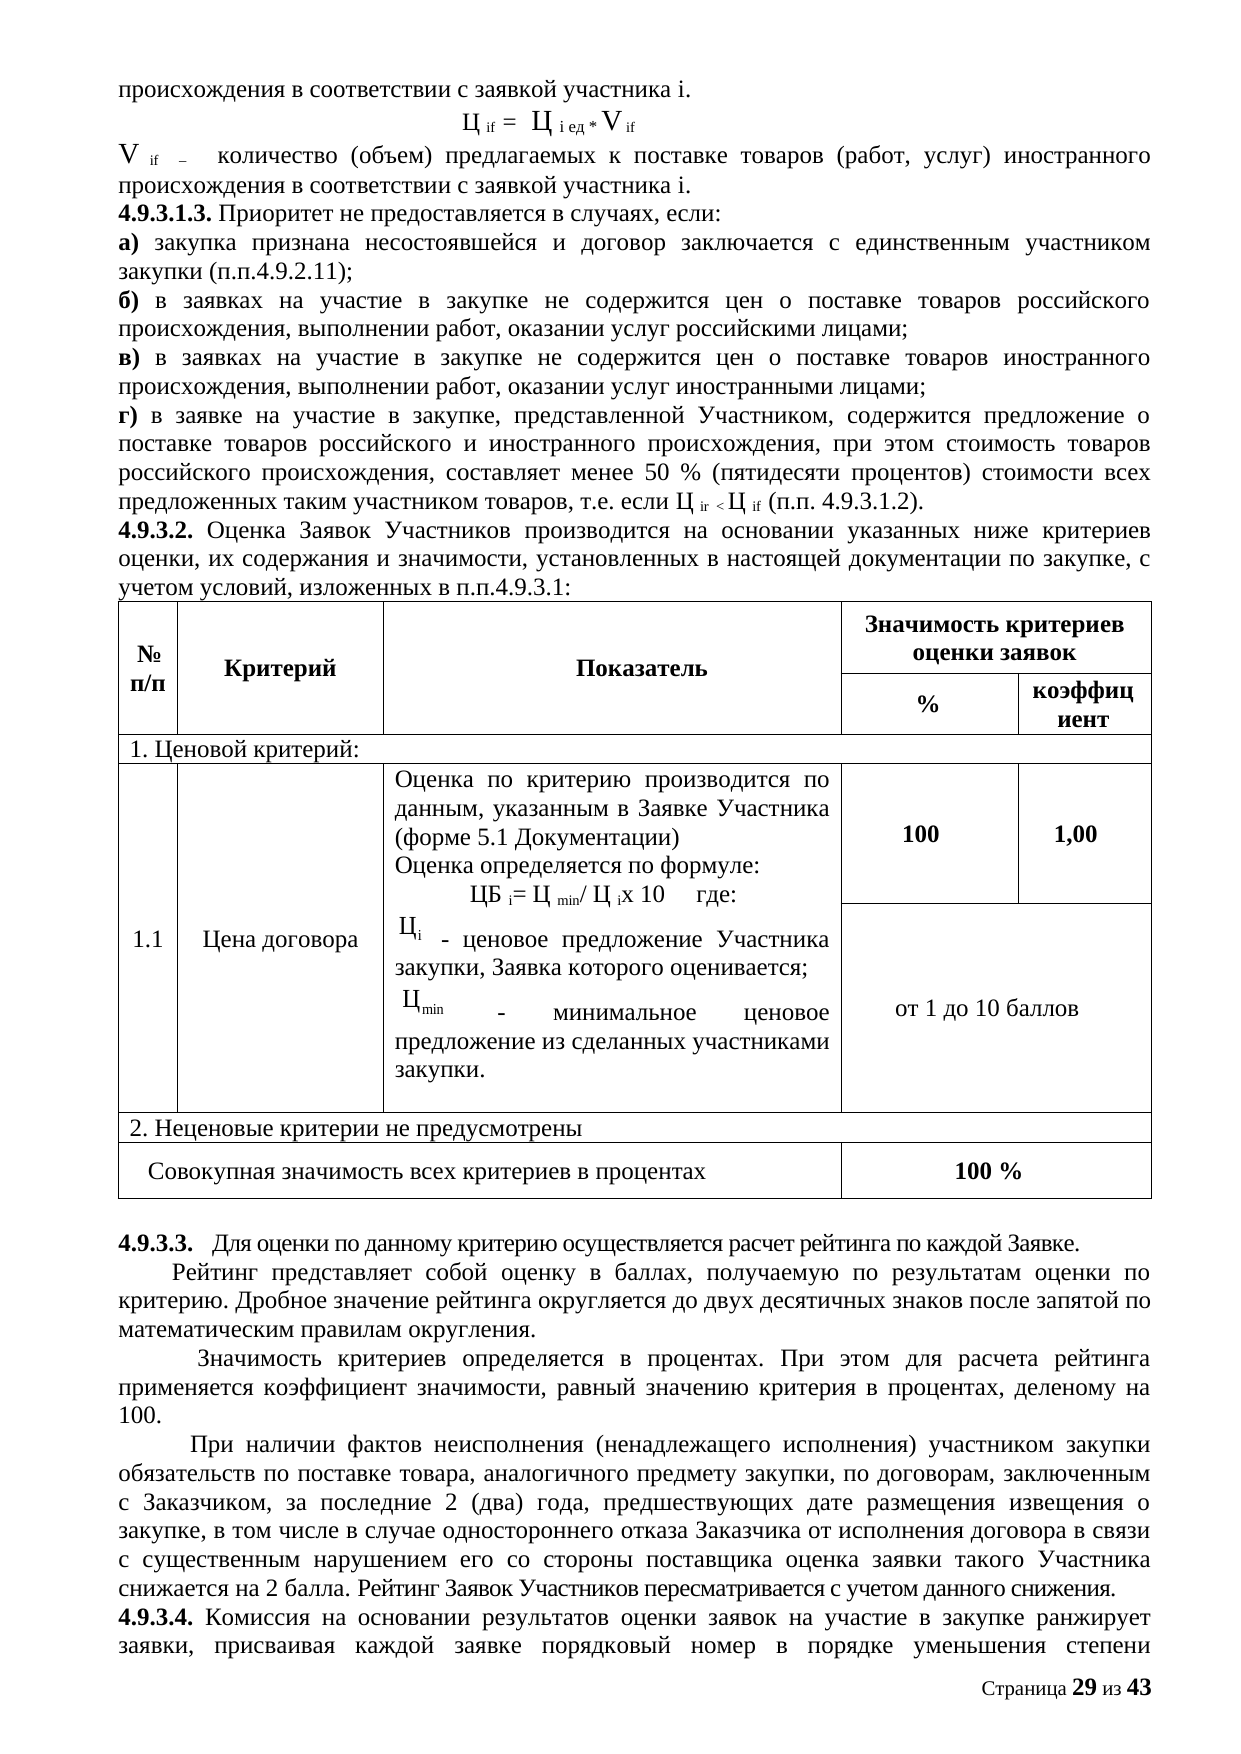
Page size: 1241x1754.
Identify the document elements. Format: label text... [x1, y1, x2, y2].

table_cell 1,00 [1019, 764, 1151, 903]
text в) в заявках на участие в закупке не содержится цен о поставке товаров иностранного происхождения, выполнении работ, оказании услуг иностранными лицами; [118, 342, 1152, 400]
table_cell 100 [842, 764, 1018, 903]
text 4.9.3.2. Оценка Заявок Участников производится на основании указанных ниже критериев оценки, их содержания и значимости, установленных в настоящей документации по закупке, с учетом условий, изложенных в п.п.4.9.3.1: [118, 515, 1152, 601]
table_cell 100 % [842, 1143, 1151, 1198]
table_header № п/п [119, 602, 177, 733]
text а) закупка признана несостоявшейся и договор заключается с единственным участником закупки (п.п.4.9.2.11); [118, 227, 1152, 285]
text Ц if = Ц i ед * V if [118, 103, 1152, 136]
table_cell от 1 до 10 баллов [842, 904, 1151, 1112]
text б) в заявках на участие в закупке не содержится цен о поставке товаров российского происхождения, выполнении работ, оказании услуг российскими лицами; [118, 285, 1152, 342]
text 4.9.3.3. Для оценки по данному критерию осуществляется расчет рейтинга по каждой Заявке. [118, 1228, 1152, 1257]
text V if – количество (объем) предлагаемых к поставке товаров (работ, услуг) иностранного происхождения в соответствии с заявкой участника i. [118, 136, 1152, 198]
table_header Показатель [384, 602, 841, 733]
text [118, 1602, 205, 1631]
table_header Критерий [178, 602, 383, 733]
text 4.9.3.1.3. Приоритет не предоставляется в случаях, если: [118, 198, 1152, 227]
table_cell Оценка по критерию производится по данным, указанным в Заявке Участника (форме 5.1 Документации) Оценка определяется по формуле: ЦБ i= Ц min/ Ц iх 10 где: - ценовое предложение Участника закупки, Заявка которого оценивается; - минимальное ценовое предложение из сделанных участниками закупки. [384, 764, 841, 1112]
text г) в заявке на участие в закупке, представленной Участником, содержится предложение о поставке товаров российского и иностранного происхождения, при этом стоимость товаров российского происхождения, составляет менее 50 % (пятидесяти процентов) стоимости всех предложенных таким участником товаров, т.е. если Ц ir < Ц if (п.п. 4.9.3.1.2). [118, 400, 1152, 515]
table_cell 1.1 [119, 764, 177, 1112]
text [118, 74, 1152, 103]
table_cell 1. Ценовой критерий: [119, 735, 1151, 763]
table_cell % [842, 674, 1018, 733]
table_header Значимость критериев оценки заявок [842, 602, 1151, 673]
text Рейтинг представляет собой оценку в баллах, получаемую по результатам оценки по критерию. Дробное значение рейтинга округляется до двух десятичных знаков после запятой по математическим правилам округления. [118, 1257, 1152, 1343]
table_cell Цена договора [178, 764, 383, 1112]
table_cell 2. Неценовые критерии не предусмотрены [119, 1113, 1151, 1142]
table_cell коэффициент [1019, 674, 1151, 733]
table_cell Совокупная значимость всех критериев в процентах [119, 1143, 841, 1198]
text При наличии фактов неисполнения (ненадлежащего исполнения) участником закупки обязательств по поставке товара, аналогичного предмету закупки, по договорам, заключенным с Заказчиком, за последние 2 (два) года, предшествующих дате размещения извещения о закупке, в том числе в случае одностороннего отказа Заказчика от исполнения договора в связи с существенным нарушением его со стороны поставщика оценка заявки такого Участника снижается на 2 балла. Рейтинг Заявок Участников пересматривается с учетом данного снижения. [118, 1429, 1152, 1602]
text Значимость критериев определяется в процентах. При этом для расчета рейтинга применяется коэффициент значимости, равный значению критерия в процентах, деленому на 100. [118, 1343, 1152, 1429]
